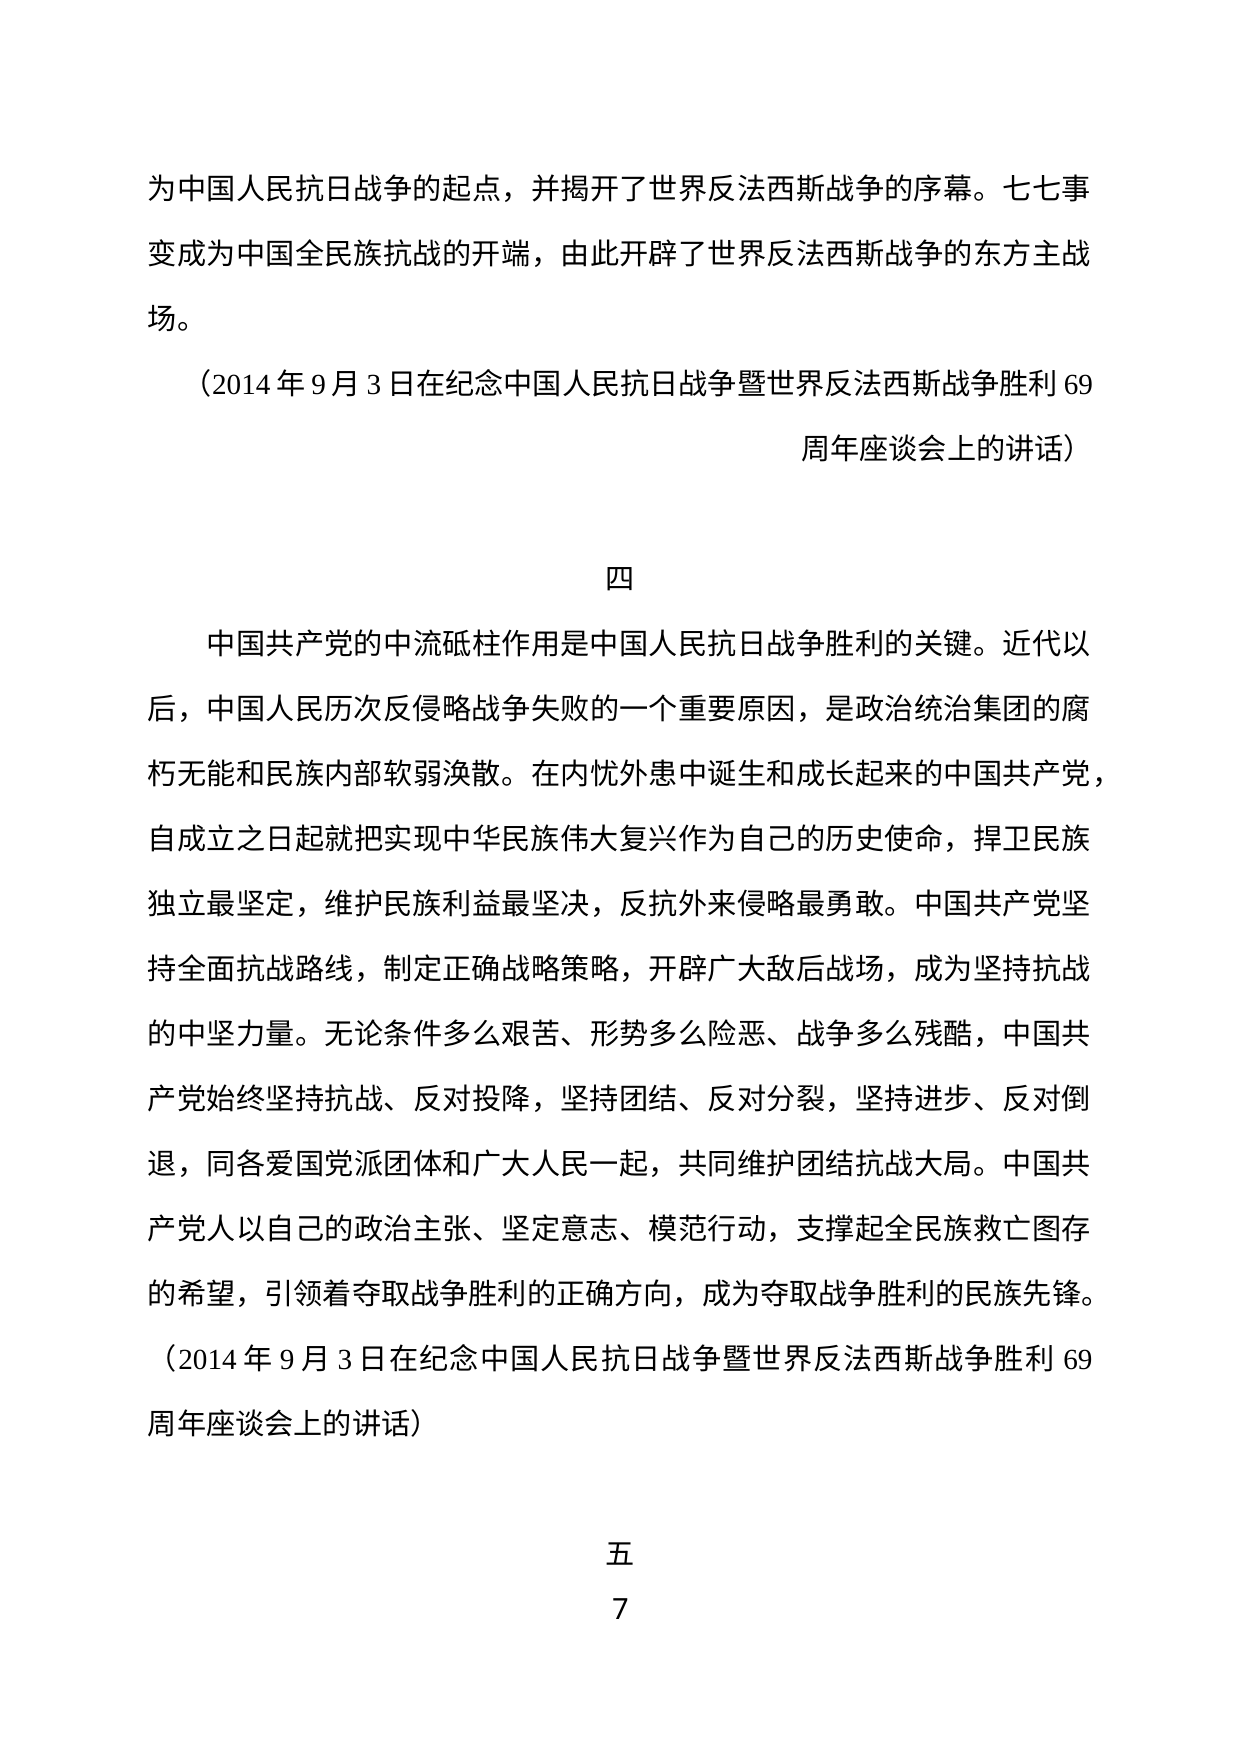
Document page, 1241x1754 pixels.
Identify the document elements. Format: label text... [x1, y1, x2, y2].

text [148, 154, 1092, 349]
text （2014年9月3日在纪念中国人民抗日战争暨世界反法西斯战争胜利69周年座谈会上的讲话） [148, 349, 1092, 479]
text 中国共产党的中流砥柱作用是中国人民抗日战争胜利的关键。近代以后，中国人民历次反侵略战争失败的一个重要原因，是政治统治集团的腐朽无能和民族内部软弱涣散。在内忧外患中诞生和成长起来的中国共产党，自成立之日起就把实现中华民族伟大复兴作为自己的历史使命，捍卫民族独立最坚定，维护民族利益最坚决，反抗外来侵略最勇敢。中国共产党坚持全面抗战路线，制定正确战略策略，开辟广大敌后战场，成为坚持抗战的中坚力量。无论条件多么艰苦、形势多么险恶、战争多么残酷，中国共产党始终坚持抗战、反对投降，坚持团结、反对分裂，坚持进步、反对倒退，同各爱国党派团体和广大人民一起，共同维护团结抗战大局。中国共产党人以自己的政治主张、坚定意志、模范行动，支撑起全民族救亡图存的希望，引领着夺取战争胜利的正确方向，成为夺取战争胜利的民族先锋。 [148, 609, 1092, 1324]
text 五 [148, 1519, 1092, 1584]
text （2014年9月3日在纪念中国人民抗日战争暨世界反法西斯战争胜利69周年座谈会上的讲话） [148, 1324, 1092, 1454]
text 四 [148, 544, 1092, 609]
